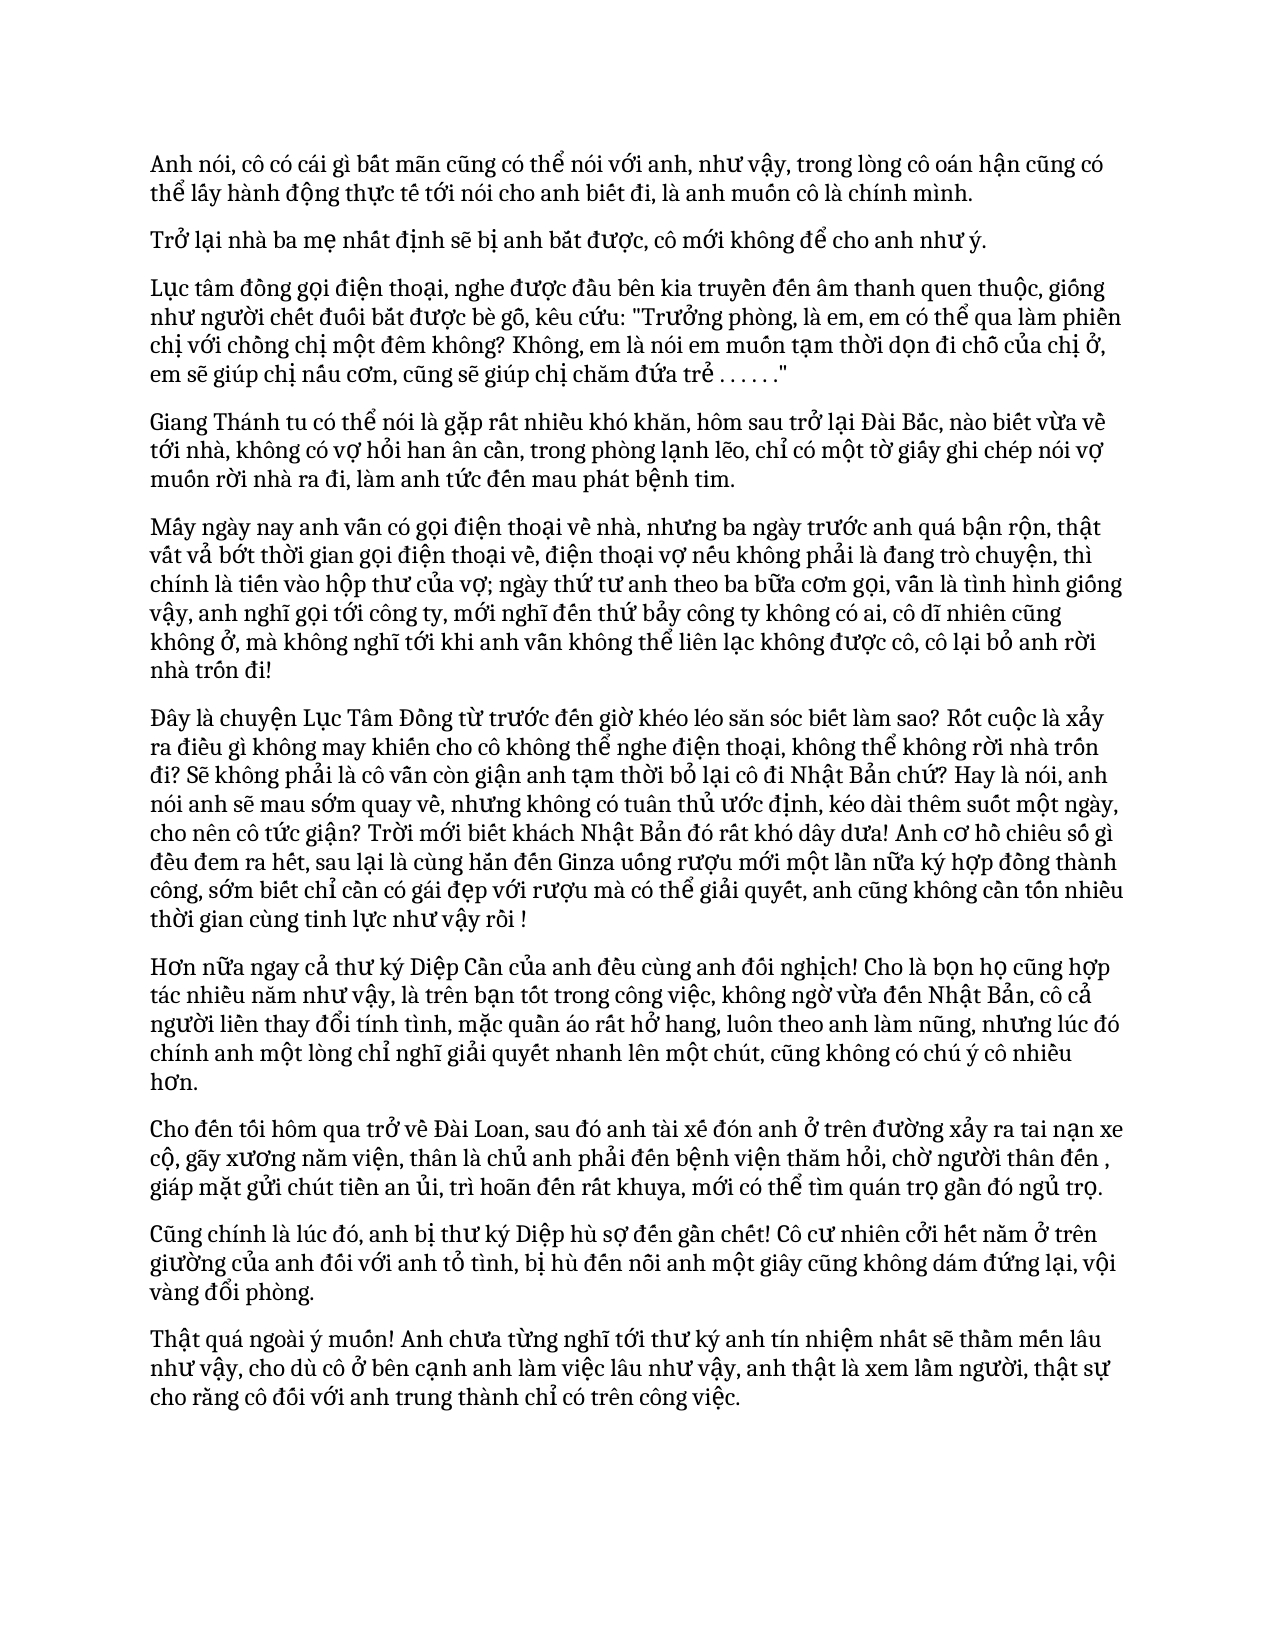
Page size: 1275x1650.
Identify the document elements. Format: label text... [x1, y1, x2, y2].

text Thật quá ngoài ý muốn! Anh chưa từng nghĩ tới thư ký anh tín nhiệm nhất sẽ thầm mến lâu như vậy, cho dù cô ở bên cạnh anh làm việc lâu như vậy, anh thật là xem lầm người, thật sự cho rằng cô đối với anh trung thành chỉ có trên công việc. [150, 1325, 1125, 1411]
text Trở lại nhà ba mẹ nhất định sẽ bị anh bắt được, cô mới không để cho anh như ý. [150, 226, 1125, 255]
text Giang Thánh tu có thể nói là gặp rất nhiều khó khăn, hôm sau trở lại Đài Bắc, nào biết vừa về tới nhà, không có vợ hỏi han ân cần, trong phòng lạnh lẽo, chỉ có một tờ giấy ghi chép nói vợ muốn rời nhà ra đi, làm anh tức đến mau phát bệnh tim. [150, 407, 1125, 494]
text Đây là chuyện Lục Tâm Đồng từ trước đến giờ khéo léo săn sóc biết làm sao? Rốt cuộc là xảy ra điều gì không may khiến cho cô không thể nghe điện thoại, không thể không rời nhà trốn đi? Sẽ không phải là cô vẫn còn giận anh tạm thời bỏ lại cô đi Nhật Bản chứ? Hay là nói, anh nói anh sẽ mau sớm quay về, nhưng không có tuân thủ ước định, kéo dài thêm suốt một ngày, cho nên cô tức giận? Trời mới biết khách Nhật Bản đó rất khó dây dưa! Anh cơ hồ chiêu số gì đều đem ra hết, sau lại là cùng hắn đến Ginza uống rượu mới một lần nữa ký hợp đồng thành công, sớm biết chỉ cần có gái đẹp với rượu mà có thể giải quyết, anh cũng không cần tốn nhiều thời gian cùng tinh lực như vậy rồi ! [150, 704, 1125, 934]
text Hơn nữa ngay cả thư ký Diệp Cần của anh đều cùng anh đối nghịch! Cho là bọn họ cũng hợp tác nhiều năm như vậy, là trên bạn tốt trong công việc, không ngờ vừa đến Nhật Bản, cô cả người liền thay đổi tính tình, mặc quần áo rất hở hang, luôn theo anh làm nũng, nhưng lúc đó chính anh một lòng chỉ nghĩ giải quyết nhanh lên một chút, cũng không có chú ý cô nhiều hơn. [150, 952, 1125, 1096]
text Lục tâm đồng gọi điện thoại, nghe được đầu bên kia truyền đến âm thanh quen thuộc, giống như người chết đuối bắt được bè gỗ, kêu cứu: "Trưởng phòng, là em, em có thể qua làm phiền chị với chồng chị một đêm không? Không, em là nói em muốn tạm thời dọn đi chỗ của chị ở, em sẽ giúp chị nấu cơm, cũng sẽ giúp chị chăm đứa trẻ . . . . . ." [150, 274, 1125, 389]
text Cho đến tối hôm qua trở về Đài Loan, sau đó anh tài xế đón anh ở trên đường xảy ra tai nạn xe cộ, gãy xương nằm viện, thân là chủ anh phải đến bệnh viện thăm hỏi, chờ người thân đến , giáp mặt gửi chút tiền an ủi, trì hoãn đến rất khuya, mới có thể tìm quán trọ gần đó ngủ trọ. [150, 1115, 1125, 1201]
text Cũng chính là lúc đó, anh bị thư ký Diệp hù sợ đến gần chết! Cô cư nhiên cởi hết nằm ở trên giường của anh đối với anh tỏ tình, bị hù đến nỗi anh một giây cũng không dám đứng lại, vội vàng đổi phòng. [150, 1220, 1125, 1306]
text Mấy ngày nay anh vẫn có gọi điện thoại về nhà, nhưng ba ngày trước anh quá bận rộn, thật vất vả bớt thời gian gọi điện thoại về, điện thoại vợ nếu không phải là đang trò chuyện, thì chính là tiến vào hộp thư của vợ; ngày thứ tư anh theo ba bữa cơm gọi, vẫn là tình hình giống vậy, anh nghĩ gọi tới công ty, mới nghĩ đến thứ bảy công ty không có ai, cô dĩ nhiên cũng không ở, mà không nghĩ tới khi anh vẫn không thể liên lạc không được cô, cô lại bỏ anh rời nhà trốn đi! [150, 512, 1125, 685]
text Anh nói, cô có cái gì bất mãn cũng có thể nói với anh, như vậy, trong lòng cô oán hận cũng có thể lấy hành động thực tế tới nói cho anh biết đi, là anh muốn cô là chính mình. [150, 150, 1125, 207]
